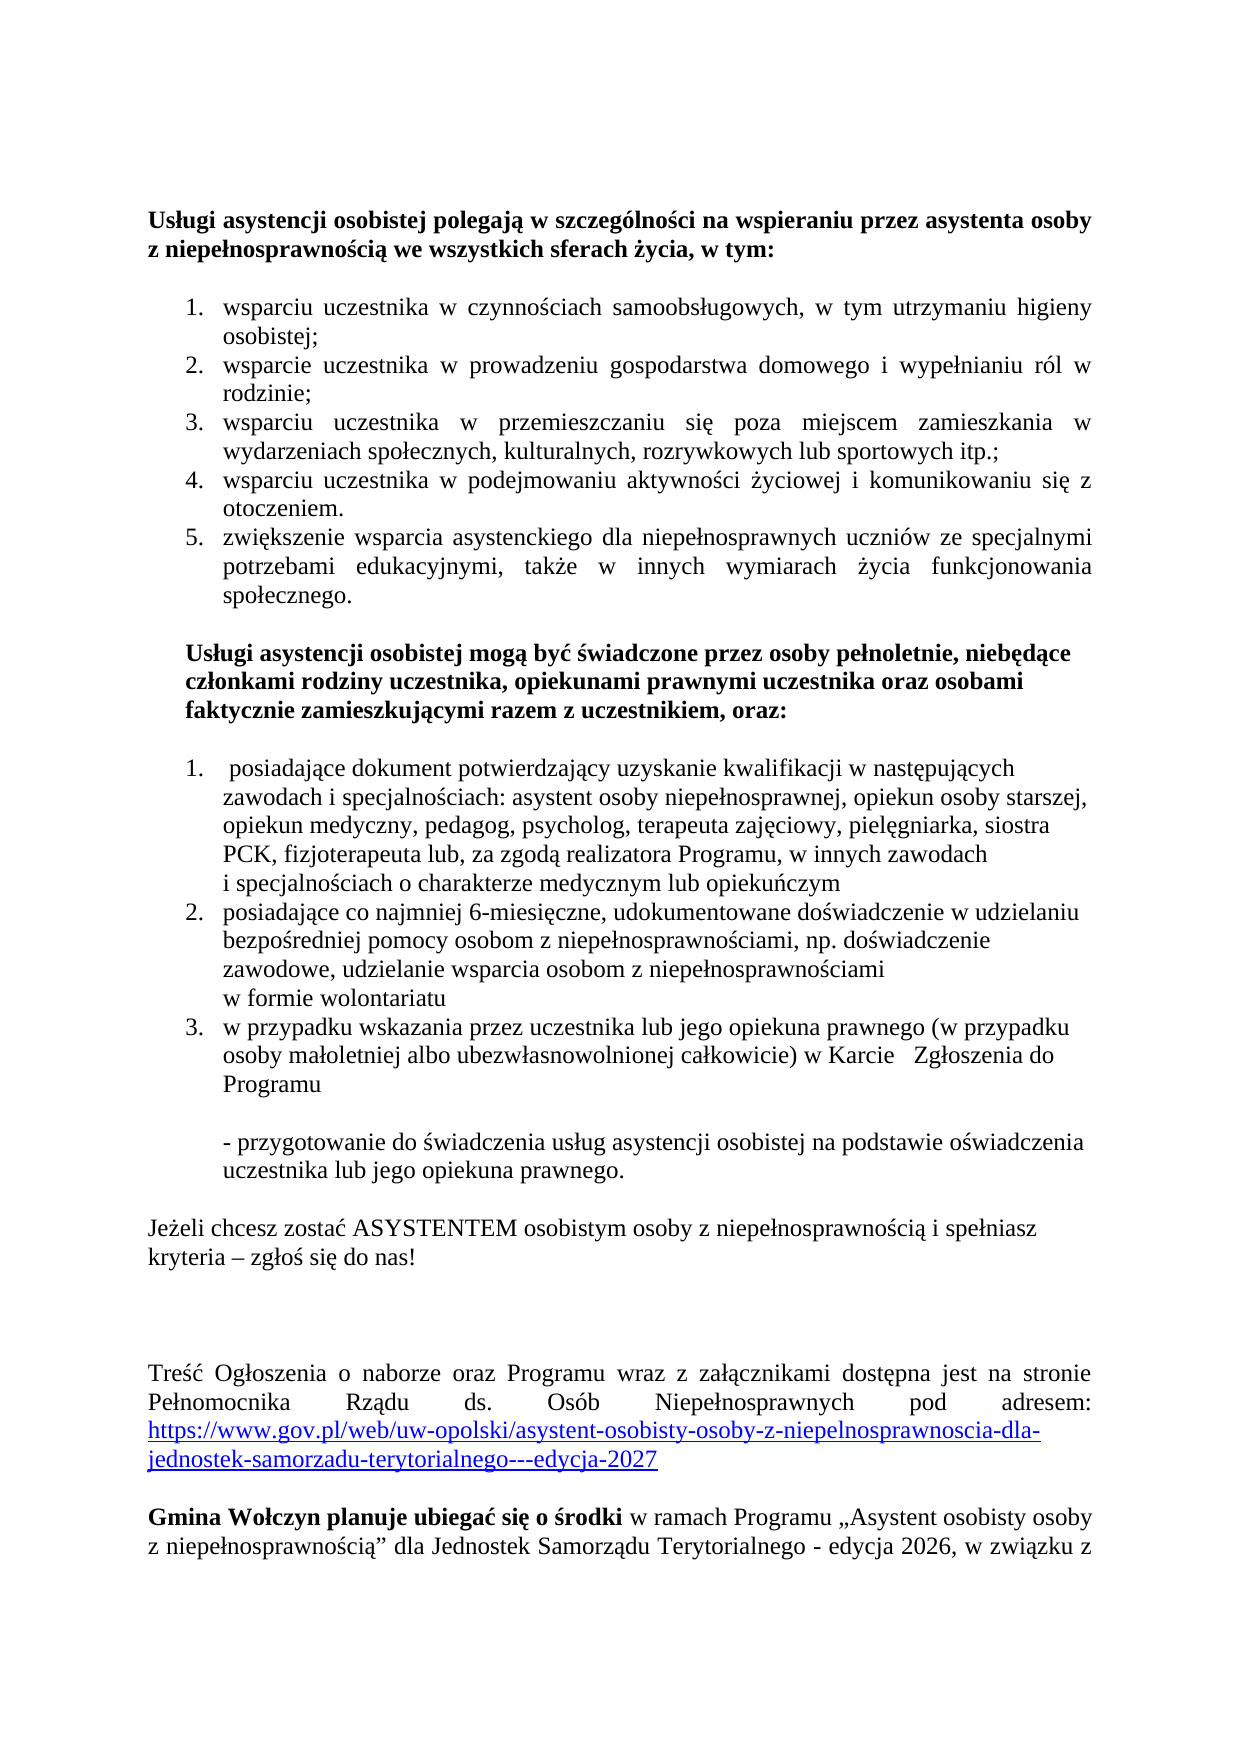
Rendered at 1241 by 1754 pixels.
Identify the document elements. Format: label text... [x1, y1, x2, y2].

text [148, 1502, 1093, 1560]
list posiadające co najmniej 6-miesięczne, udokumentowane doświadczenie w udzielaniu bezpośredniej pomocy osobom z niepełnosprawnościami, np. doświadczenie zawodowe, udzielanie wsparcia osobom z niepełnosprawnościami w formie wolontariatu [185, 897, 1093, 1012]
text Usługi asystencji osobistej mogą być świadczone przez osoby pełnoletnie, niebędące członkami rodziny uczestnika, opiekunami prawnymi uczestnika oraz osobami faktycznie zamieszkującymi razem z uczestnikiem, oraz: [185, 638, 1093, 724]
list wsparciu uczestnika w czynnościach samoobsługowych, w tym utrzymaniu higieny osobistej; [185, 292, 1093, 350]
list wsparciu uczestnika w podejmowaniu aktywności życiowej i komunikowaniu się z otoczeniem. [185, 465, 1093, 522]
list zwiększenie wsparcia asystenckiego dla niepełnosprawnych uczniów ze specjalnymi potrzebami edukacyjnymi, także w innych wymiarach życia funkcjonowania społecznego. [185, 522, 1093, 608]
text Treść Ogłoszenia o naborze oraz Programu wraz z załącznikami dostępna jest na stronie Pełnomocnika Rządu ds. Osób Niepełnosprawnych pod adresem: https://www.gov.pl/web/uw-opolski/asystent-osobisty-osoby-z-niepelnosprawnoscia-dla-jednostek-samorzadu-terytorialnego---edycja-2027 [148, 1358, 1093, 1473]
list wsparciu uczestnika w przemieszczaniu się poza miejscem zamieszkania w wydarzeniach społecznych, kulturalnych, rozrywkowych lub sportowych itp.; [185, 407, 1093, 465]
list posiadające dokument potwierdzający uzyskanie kwalifikacji w następujących zawodach i specjalnościach: asystent osoby niepełnosprawnej, opiekun osoby starszej, opiekun medyczny, pedagog, psycholog, terapeuta zajęciowy, pielęgniarka, siostra PCK, fizjoterapeuta lub, za zgodą realizatora Programu, w innych zawodach i specjalnościach o charakterze medycznym lub opiekuńczym [185, 753, 1093, 897]
list wsparcie uczestnika w prowadzeniu gospodarstwa domowego i wypełnianiu ról w rodzinie; [185, 350, 1093, 407]
list w przypadku wskazania przez uczestnika lub jego opiekuna prawnego (w przypadku osoby małoletniej albo ubezwłasnowolnionej całkowicie) w Karcie Zgłoszenia do Programu - przygotowanie do świadczenia usług asystencji osobistej na podstawie oświadczenia uczestnika lub jego opiekuna prawnego. [185, 1012, 1093, 1184]
text Jeżeli chcesz zostać ASYSTENTEM osobistym osoby z niepełnosprawnością i spełniasz kryteria – zgłoś się do nas! [148, 1213, 1093, 1271]
text Usługi asystencji osobistej polegają w szczególności na wspieraniu przez asystenta osoby z niepełnosprawnością we wszystkich sferach życia, w tym: [148, 206, 1093, 263]
